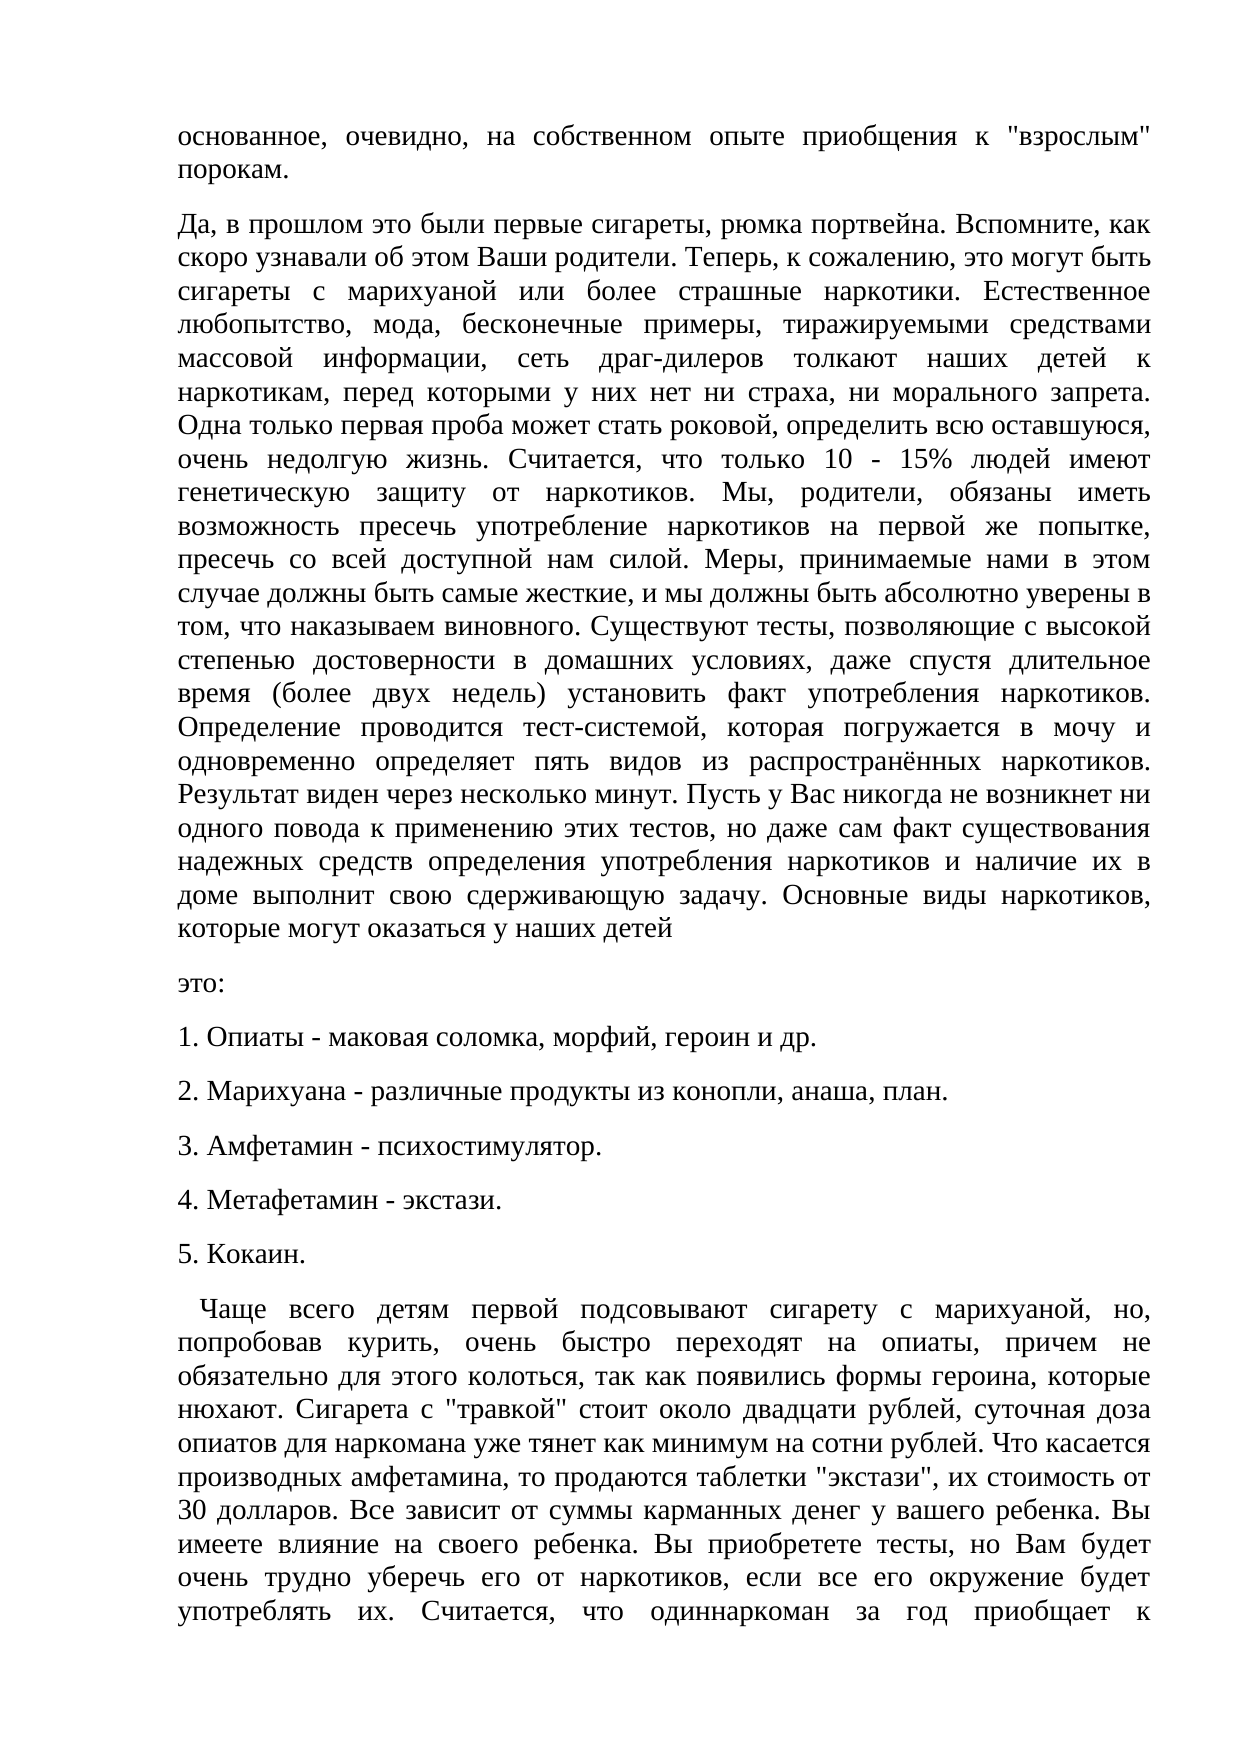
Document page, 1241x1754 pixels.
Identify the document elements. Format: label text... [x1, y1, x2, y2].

text 2. Марихуана - различные продукты из конопли, анаша, план. [177, 1073, 1152, 1107]
text 5. Кокаин. [177, 1237, 1152, 1270]
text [177, 118, 1152, 185]
text 4. Метафетамин - экстази. [177, 1182, 1152, 1216]
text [177, 1291, 1152, 1626]
text это: [177, 965, 1152, 998]
text Да, в прошлом это были первые сигареты, рюмка портвейна. Вспомните, как скоро узнавали об этом Ваши родители. Теперь, к сожалению, это могут быть сигареты с марихуаной или более страшные наркотики. Естественное любопытство, мода, бесконечные примеры, тиражируемыми средствами массовой информации, сеть драг-дилеров толкают наших детей к наркотикам, перед которыми у них нет ни страха, ни морального запрета. Одна только первая проба может стать роковой, определить всю оставшуюся, очень недолгую жизнь. Считается, что только 10 - 15% людей имеют генетическую защиту от наркотиков. Мы, родители, обязаны иметь возможность пресечь употребление наркотиков на первой же попытке, пресечь со всей доступной нам силой. Меры, принимаемые нами в этом случае должны быть самые жесткие, и мы должны быть абсолютно уверены в том, что наказываем виновного. Существуют тесты, позволяющие с высокой степенью достоверности в домашних условиях, даже спустя длительное время (более двух недель) установить факт употребления наркотиков. Определение проводится тест-системой, которая погружается в мочу и одновременно определяет пять видов из распространённых наркотиков. Результат виден через несколько минут. Пусть у Вас никогда не возникнет ни одного повода к применению этих тестов, но даже сам факт существования надежных средств определения употребления наркотиков и наличие их в доме выполнит свою сдерживающую задачу. Основные виды наркотиков, которые могут оказаться у наших детей [177, 206, 1152, 944]
text 3. Амфетамин - психостимулятор. [177, 1128, 1152, 1161]
text 1. Опиаты - маковая соломка, морфий, героин и др. [177, 1019, 1152, 1053]
